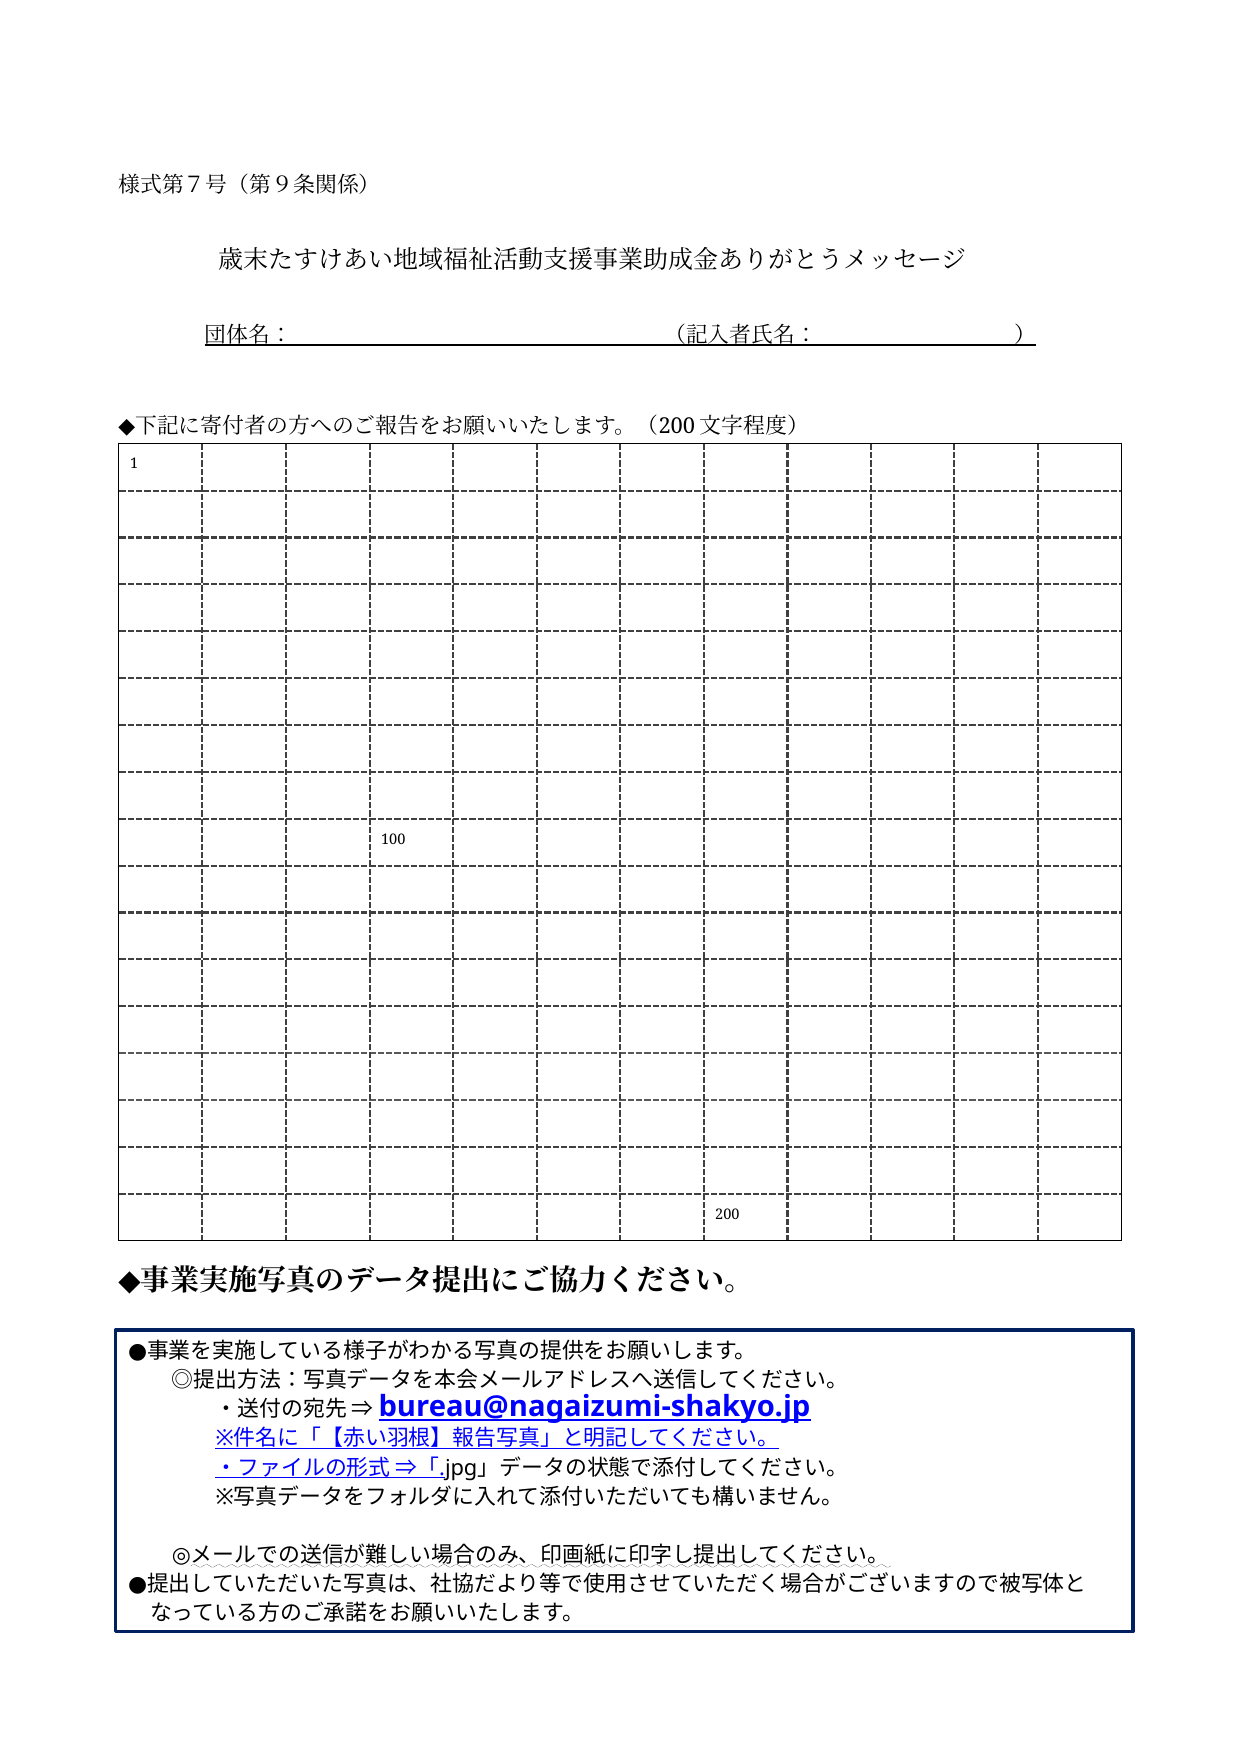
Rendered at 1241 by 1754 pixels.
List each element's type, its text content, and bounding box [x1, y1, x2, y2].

table_cell [788, 630, 871, 677]
table_cell [453, 536, 537, 583]
table_cell [453, 1099, 537, 1146]
table_cell [119, 724, 202, 771]
table_cell [871, 911, 954, 958]
table_cell [1038, 1193, 1121, 1239]
table_cell [1038, 1099, 1121, 1146]
table_cell [370, 958, 453, 1005]
table_cell [286, 1193, 369, 1239]
table_cell [119, 1099, 202, 1146]
table_cell [119, 1005, 202, 1052]
table_cell [871, 536, 954, 583]
table_cell [954, 1052, 1038, 1099]
table_cell [954, 583, 1038, 630]
table_cell [453, 911, 537, 958]
table_cell [704, 771, 787, 818]
table_cell [788, 771, 871, 818]
table_cell [954, 724, 1038, 771]
table_cell [202, 1193, 286, 1239]
table_cell [871, 771, 954, 818]
table_cell [954, 1193, 1038, 1239]
table_cell [954, 958, 1038, 1005]
table_cell [119, 865, 202, 911]
table_cell [286, 1005, 369, 1052]
table_cell [202, 958, 286, 1005]
table_cell [704, 677, 787, 724]
table_cell [1038, 583, 1121, 630]
table_cell [954, 1005, 1038, 1052]
table_cell [370, 490, 453, 536]
table_cell [537, 724, 620, 771]
table_cell [704, 1099, 787, 1146]
table_cell [537, 583, 620, 630]
table_cell [202, 1099, 286, 1146]
table_cell [704, 1005, 787, 1052]
table_cell [202, 677, 286, 724]
table_cell [871, 1146, 954, 1193]
table_cell [704, 865, 787, 911]
table_header [620, 444, 704, 489]
table_cell [620, 583, 704, 630]
table_cell [620, 865, 704, 911]
table_cell [954, 630, 1038, 677]
table_cell [1038, 818, 1121, 864]
table_cell [788, 1052, 871, 1099]
table_cell [370, 1146, 453, 1193]
table_cell [1038, 1005, 1121, 1052]
table_cell [370, 1193, 453, 1239]
table_cell [202, 1146, 286, 1193]
table_cell [871, 818, 954, 864]
table_cell [286, 490, 369, 536]
table_header 1 [119, 444, 202, 489]
table_cell [788, 1099, 871, 1146]
table_cell [871, 865, 954, 911]
table_cell [453, 1146, 537, 1193]
table_cell [704, 490, 787, 536]
text 歳末たすけあい地域福祉活動支援事業助成金ありがとうメッセージ [118, 239, 1122, 277]
table_cell [954, 771, 1038, 818]
text 団体名： （記入者氏名： ） [118, 314, 1122, 352]
table_cell [286, 630, 369, 677]
table_cell [620, 724, 704, 771]
table_cell [370, 1005, 453, 1052]
table_cell [954, 677, 1038, 724]
table_cell [537, 677, 620, 724]
table_cell [453, 490, 537, 536]
table_cell [202, 1052, 286, 1099]
table_header [788, 444, 871, 489]
table_cell [871, 677, 954, 724]
table_cell [119, 490, 202, 536]
table_cell [788, 724, 871, 771]
table_cell [871, 1099, 954, 1146]
table_cell [453, 1005, 537, 1052]
table_cell [119, 1193, 202, 1239]
table_header [202, 444, 286, 489]
table_cell [704, 724, 787, 771]
table_header [537, 444, 620, 489]
table_cell [370, 677, 453, 724]
table_cell [620, 630, 704, 677]
table_cell [202, 490, 286, 536]
table_cell 200 [704, 1193, 787, 1239]
text 様式第７号（第９条関係） [118, 164, 1122, 202]
table_cell [788, 583, 871, 630]
table_cell [119, 1052, 202, 1099]
table_cell [620, 1052, 704, 1099]
table_cell [202, 583, 286, 630]
table_cell [453, 630, 537, 677]
table_cell [871, 724, 954, 771]
table_cell [620, 536, 704, 583]
table_cell [620, 490, 704, 536]
table_cell [370, 536, 453, 583]
table_cell [119, 771, 202, 818]
table_cell [119, 818, 202, 864]
table_cell [871, 490, 954, 536]
table_cell [954, 911, 1038, 958]
table_cell [286, 958, 369, 1005]
table_cell [1038, 677, 1121, 724]
table_cell [620, 1193, 704, 1239]
table_cell [537, 958, 620, 1005]
table_cell [453, 724, 537, 771]
table_cell [370, 771, 453, 818]
table_cell [453, 583, 537, 630]
table_cell [620, 771, 704, 818]
table_cell [202, 630, 286, 677]
table_cell [871, 958, 954, 1005]
table_cell [620, 958, 704, 1005]
table_cell [453, 818, 537, 864]
table_cell [370, 1099, 453, 1146]
table_cell [286, 818, 369, 864]
table_cell [286, 677, 369, 724]
table_cell [871, 630, 954, 677]
table_cell [871, 1052, 954, 1099]
table_cell [704, 958, 787, 1005]
table_cell [537, 911, 620, 958]
table_header [954, 444, 1038, 489]
table_cell [1038, 536, 1121, 583]
table_cell [370, 1052, 453, 1099]
table_cell [704, 536, 787, 583]
table_cell 100 [370, 818, 453, 864]
table_cell [537, 630, 620, 677]
text ◆下記に寄付者の方へのご報告をお願いいたします。（200文字程度） [118, 405, 1122, 443]
table_cell [286, 583, 369, 630]
table_cell [537, 1052, 620, 1099]
table_header [1038, 444, 1121, 489]
table_cell [370, 583, 453, 630]
table_cell [537, 1005, 620, 1052]
table_cell [453, 771, 537, 818]
table_cell [286, 536, 369, 583]
table_cell [202, 865, 286, 911]
table_cell [370, 911, 453, 958]
table_cell [788, 677, 871, 724]
table_cell [704, 630, 787, 677]
table_cell [954, 818, 1038, 864]
table_cell [620, 677, 704, 724]
table_header [871, 444, 954, 489]
table_cell [453, 958, 537, 1005]
table_cell [119, 536, 202, 583]
table_cell [453, 1052, 537, 1099]
table_cell [620, 1099, 704, 1146]
table_cell [202, 771, 286, 818]
table_cell [788, 818, 871, 864]
table_cell [788, 1005, 871, 1052]
table_cell [788, 911, 871, 958]
table_cell [370, 724, 453, 771]
table_cell [286, 1146, 369, 1193]
table_cell [954, 1099, 1038, 1146]
table_cell [537, 536, 620, 583]
table_header [370, 444, 453, 489]
table_cell [788, 958, 871, 1005]
table_cell [119, 1146, 202, 1193]
table_cell [119, 677, 202, 724]
table_cell [286, 771, 369, 818]
table_cell [202, 911, 286, 958]
text ◆事業実施写真のデータ提出にご協力ください。 [118, 1241, 1122, 1316]
table_cell [119, 630, 202, 677]
table_cell [704, 583, 787, 630]
table_cell [1038, 1146, 1121, 1193]
table_header [453, 444, 537, 489]
table_cell [537, 818, 620, 864]
table_cell [286, 1052, 369, 1099]
table_cell [370, 630, 453, 677]
table_cell [537, 771, 620, 818]
table_cell [537, 1193, 620, 1239]
table_cell [1038, 630, 1121, 677]
table_cell [620, 1005, 704, 1052]
table_header [704, 444, 787, 489]
table_cell [871, 1005, 954, 1052]
table_cell [202, 536, 286, 583]
table_cell [954, 536, 1038, 583]
table_cell [788, 865, 871, 911]
table_cell [788, 490, 871, 536]
table_cell [119, 958, 202, 1005]
table_cell [202, 1005, 286, 1052]
table_cell [1038, 865, 1121, 911]
table_cell [202, 724, 286, 771]
table_cell [954, 490, 1038, 536]
table_cell [620, 1146, 704, 1193]
table_cell [871, 583, 954, 630]
table_cell [620, 911, 704, 958]
table_cell [370, 865, 453, 911]
table_cell [788, 1193, 871, 1239]
table_cell [537, 1146, 620, 1193]
table_cell [286, 724, 369, 771]
table_cell [453, 1193, 537, 1239]
table_cell [954, 865, 1038, 911]
table_cell [286, 1099, 369, 1146]
table_cell [202, 818, 286, 864]
table_cell [1038, 958, 1121, 1005]
table_cell [537, 1099, 620, 1146]
table_cell [537, 865, 620, 911]
table_cell [453, 677, 537, 724]
table_cell [704, 818, 787, 864]
table_cell [286, 865, 369, 911]
table_cell [286, 911, 369, 958]
table_cell [1038, 724, 1121, 771]
table_cell [119, 583, 202, 630]
table_cell [788, 536, 871, 583]
table_cell [704, 1146, 787, 1193]
table_cell [1038, 1052, 1121, 1099]
table_cell [871, 1193, 954, 1239]
table_cell [788, 1146, 871, 1193]
table_cell [1038, 490, 1121, 536]
table_cell [620, 818, 704, 864]
table_cell [537, 490, 620, 536]
table_cell [704, 1052, 787, 1099]
table_cell [1038, 911, 1121, 958]
table_cell [453, 865, 537, 911]
table_cell [119, 911, 202, 958]
table_header [286, 444, 369, 489]
table_cell [954, 1146, 1038, 1193]
table_cell [1038, 771, 1121, 818]
table_cell [704, 911, 787, 958]
